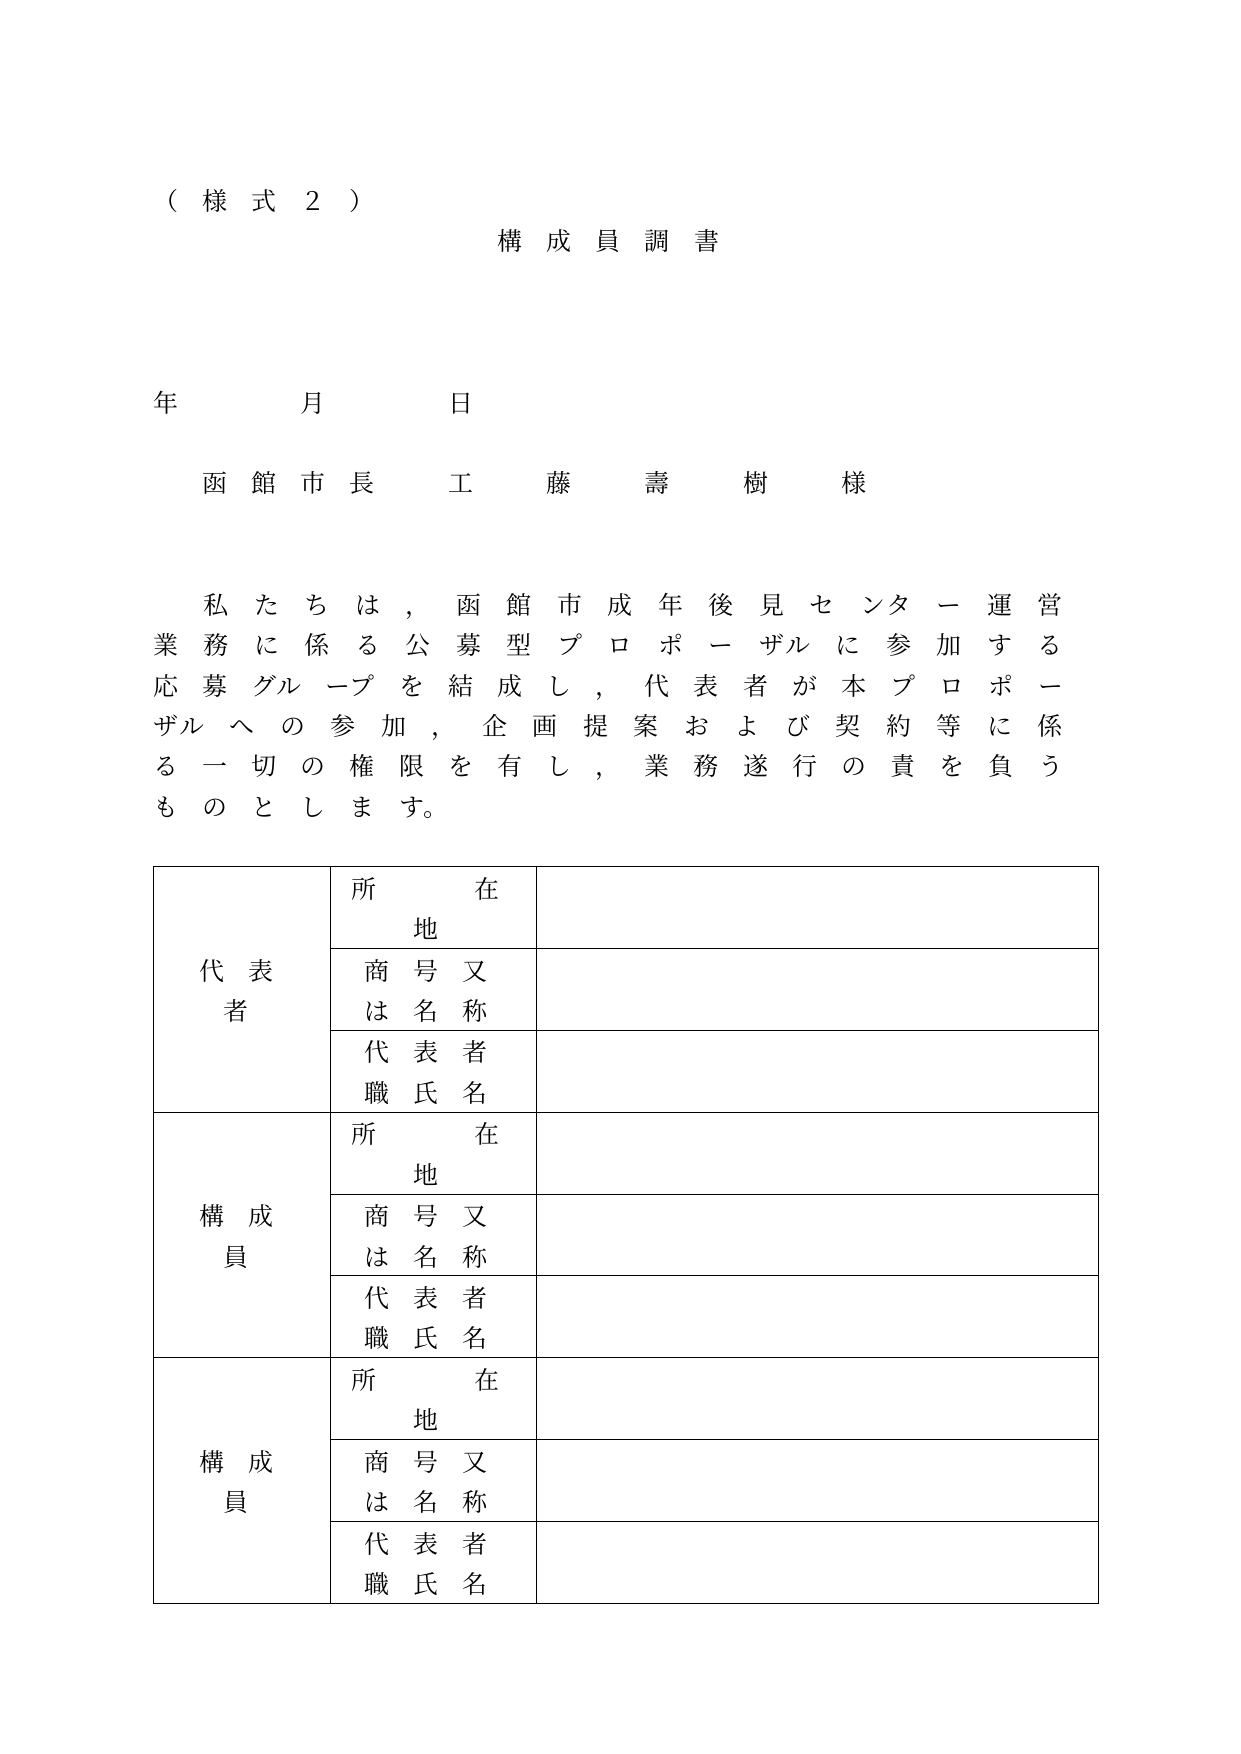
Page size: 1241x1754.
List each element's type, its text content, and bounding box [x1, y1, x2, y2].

table_cell [537, 1358, 1098, 1439]
table_cell 構成員 [154, 1358, 330, 1603]
table_cell [537, 949, 1098, 1030]
table_cell [1048, 1522, 1098, 1603]
table_cell 構成員 [154, 1113, 330, 1357]
table_header [537, 867, 1098, 948]
table_header 代表者 [154, 867, 330, 1112]
table_cell 所 在 地 [331, 1113, 536, 1193]
text 年 月 日 [153, 341, 1087, 421]
table_cell [537, 1440, 1098, 1521]
table_cell 所 在 地 [331, 1358, 536, 1439]
table_cell [1048, 1276, 1098, 1357]
table_cell 代表者職氏名 [331, 1522, 536, 1603]
table_cell 代表者職氏名 [331, 1031, 536, 1112]
table_cell [1048, 1031, 1098, 1112]
table_header 所 在 地 [331, 867, 536, 948]
table_cell [537, 1522, 1048, 1603]
text 私たちは，函館市成年後見センター運営業務に係る公募型プロポーザルに参加する応募グループを結成し，代表者が本プロポーザルへの参加，企画提案および契約等に係る一切の権限を有し，業務遂行の責を負うものとします。 [153, 583, 1087, 826]
table_cell 商号又は名称 [331, 1440, 536, 1521]
table_cell [537, 1276, 1048, 1357]
table_cell 商号又は名称 [331, 1195, 536, 1275]
table_cell 代表者職氏名 [331, 1276, 536, 1357]
table_cell [537, 1031, 1048, 1112]
text 構成員調書 [153, 219, 1087, 260]
text 函館市長 工 藤 壽 樹 様 [153, 462, 1087, 502]
text （様式２） [153, 179, 1087, 219]
table_cell [537, 1113, 1098, 1193]
table_cell [537, 1195, 1098, 1275]
table_cell 商号又は名称 [331, 949, 536, 1030]
